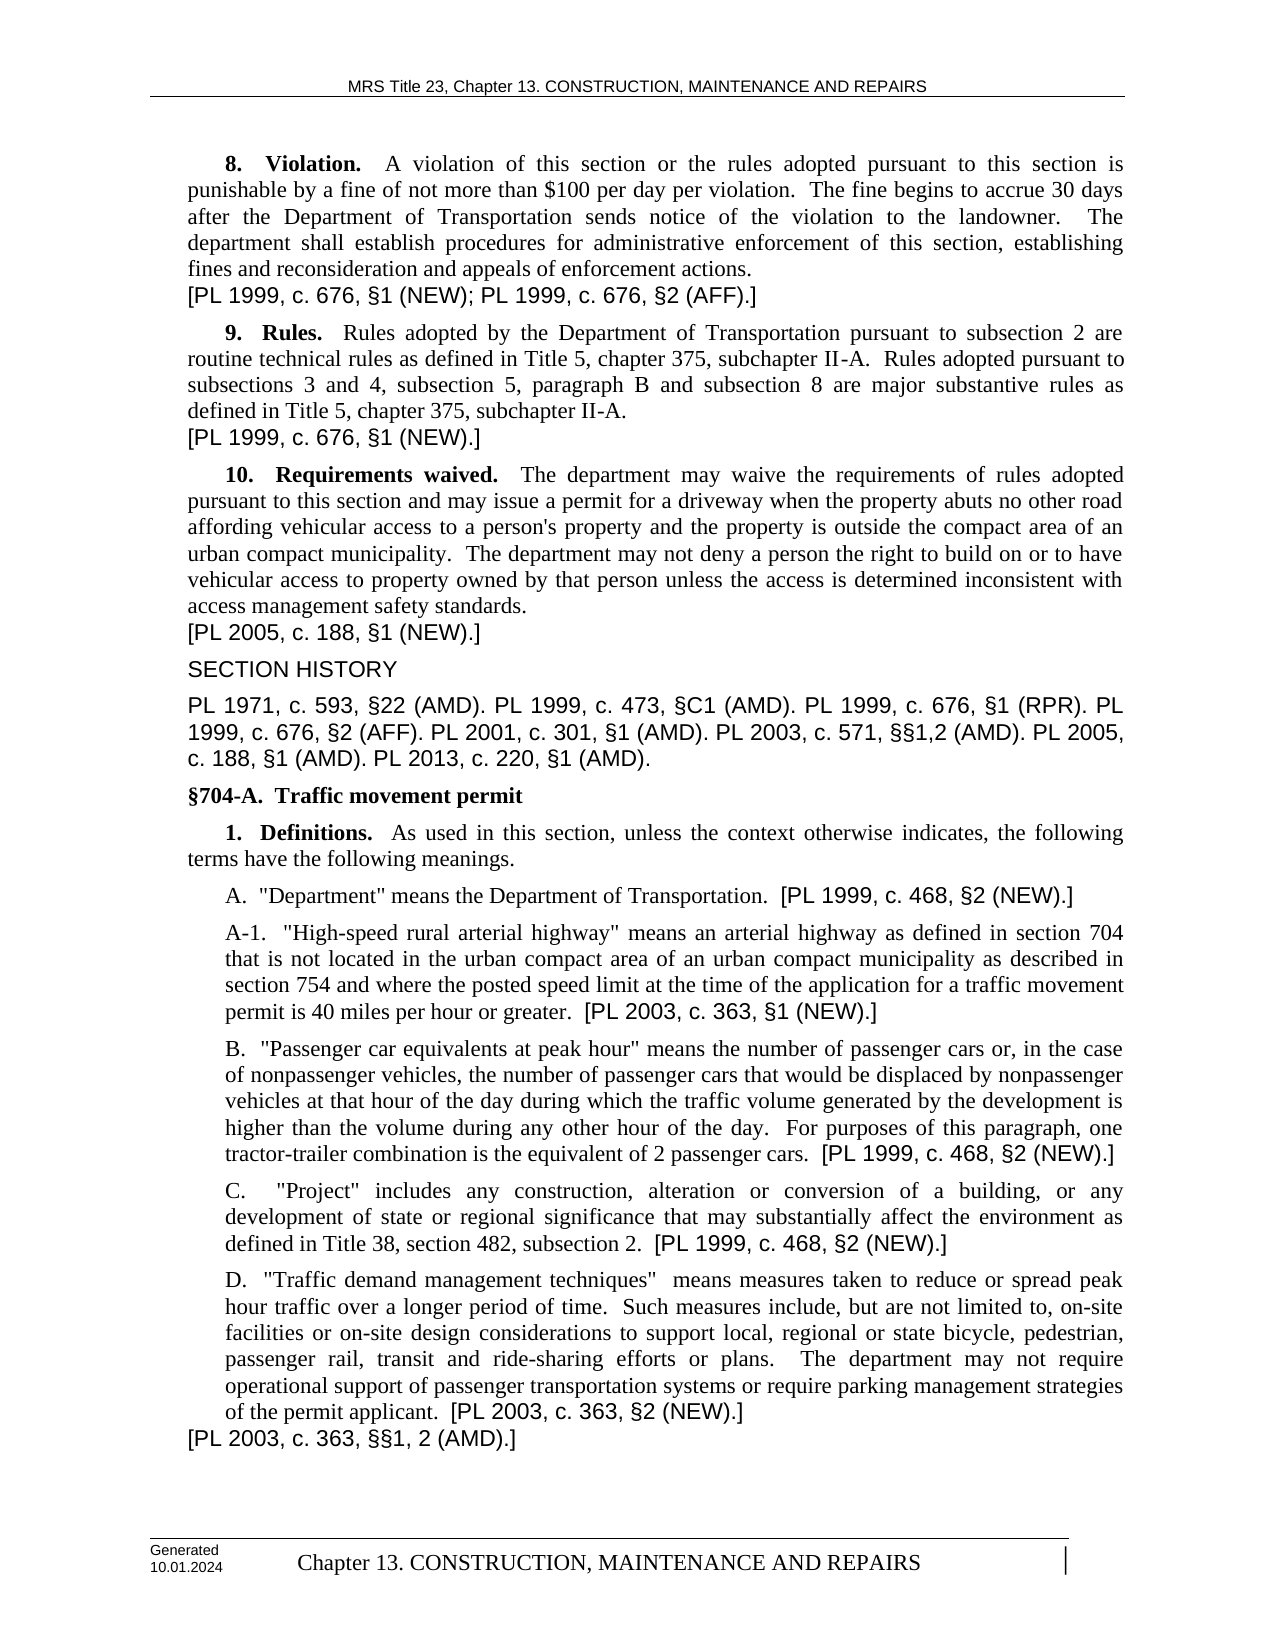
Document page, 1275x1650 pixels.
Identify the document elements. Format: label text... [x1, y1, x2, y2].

text [PL 2005, c. 188, §1 (NEW).] [187, 619, 1125, 645]
text §704-A. Traffic movement permit [187, 782, 1125, 808]
text [PL 1999, c. 676, §1 (NEW); PL 1999, c. 676, §2 (AFF).] [187, 282, 1125, 308]
text 8. Violation. A violation of this section or the rules adopted pursuant to this section is punishable by a fine of not more than $100 per day per violation. The fine begins to accrue 30 days after the Department of Transportation sends notice of the violation to the landowner. The department shall establish procedures for administrative enforcement of this section, establishing fines and reconsideration and appeals of enforcement actions. [187, 150, 1125, 282]
text 10. Requirements waived. The department may waive the requirements of rules adopted pursuant to this section and may issue a permit for a driveway when the property abuts no other road affording vehicular access to a person's property and the property is outside the compact area of an urban compact municipality. The department may not deny a person the right to build on or to have vehicular access to property owned by that person unless the access is determined inconsistent with access management safety standards. [187, 461, 1125, 619]
text C. "Project" includes any construction, alteration or conversion of a building, or any development of state or regional significance that may substantially affect the environment as defined in Title 38, section 482, subsection 2. [PL 1999, c. 468, §2 (NEW).] [225, 1177, 1125, 1256]
text SECTION HISTORY [187, 656, 1125, 682]
text B. "Passenger car equivalents at peak hour" means the number of passenger cars or, in the case of nonpassenger vehicles, the number of passenger cars that would be displaced by nonpassenger vehicles at that hour of the day during which the traffic volume generated by the development is higher than the volume during any other hour of the day. For purposes of this paragraph, one tractor-trailer combination is the equivalent of 2 passenger cars. [PL 1999, c. 468, §2 (NEW).] [225, 1034, 1125, 1166]
text PL 1971, c. 593, §22 (AMD). PL 1999, c. 473, §C1 (AMD). PL 1999, c. 676, §1 (RPR). PL 1999, c. 676, §2 (AFF). PL 2001, c. 301, §1 (AMD). PL 2003, c. 571, §§1,2 (AMD). PL 2005, c. 188, §1 (AMD). PL 2013, c. 220, §1 (AMD). [187, 692, 1125, 771]
text A-1. "High-speed rural arterial highway" means an arterial highway as defined in section 704 that is not located in the urban compact area of an urban compact municipality as described in section 754 and where the posted speed limit at the time of the application for a traffic movement permit is 40 miles per hour or greater. [PL 2003, c. 363, §1 (NEW).] [225, 919, 1125, 1024]
text [PL 1999, c. 676, §1 (NEW).] [187, 424, 1125, 450]
text 1. Definitions. As used in this section, unless the context otherwise indicates, the following terms have the following meanings. [187, 819, 1125, 871]
text 9. Rules. Rules adopted by the Department of Transportation pursuant to subsection 2 are routine technical rules as defined in Title 5, chapter 375, subchapter II‑A. Rules adopted pursuant to subsections 3 and 4, subsection 5, paragraph B and subsection 8 are major substantive rules as defined in Title 5, chapter 375, subchapter II‑A. [187, 318, 1125, 424]
text D. "Traffic demand management techniques" means measures taken to reduce or spread peak hour traffic over a longer period of time. Such measures include, but are not limited to, on-site facilities or on-site design considerations to support local, regional or state bicycle, pedestrian, passenger rail, transit and ride-sharing efforts or plans. The department may not require operational support of passenger transportation systems or require parking management strategies of the permit applicant. [PL 2003, c. 363, §2 (NEW).] [225, 1266, 1125, 1425]
text [PL 2003, c. 363, §§1, 2 (AMD).] [187, 1425, 1125, 1451]
text A. "Department" means the Department of Transportation. [PL 1999, c. 468, §2 (NEW).] [225, 882, 1125, 908]
